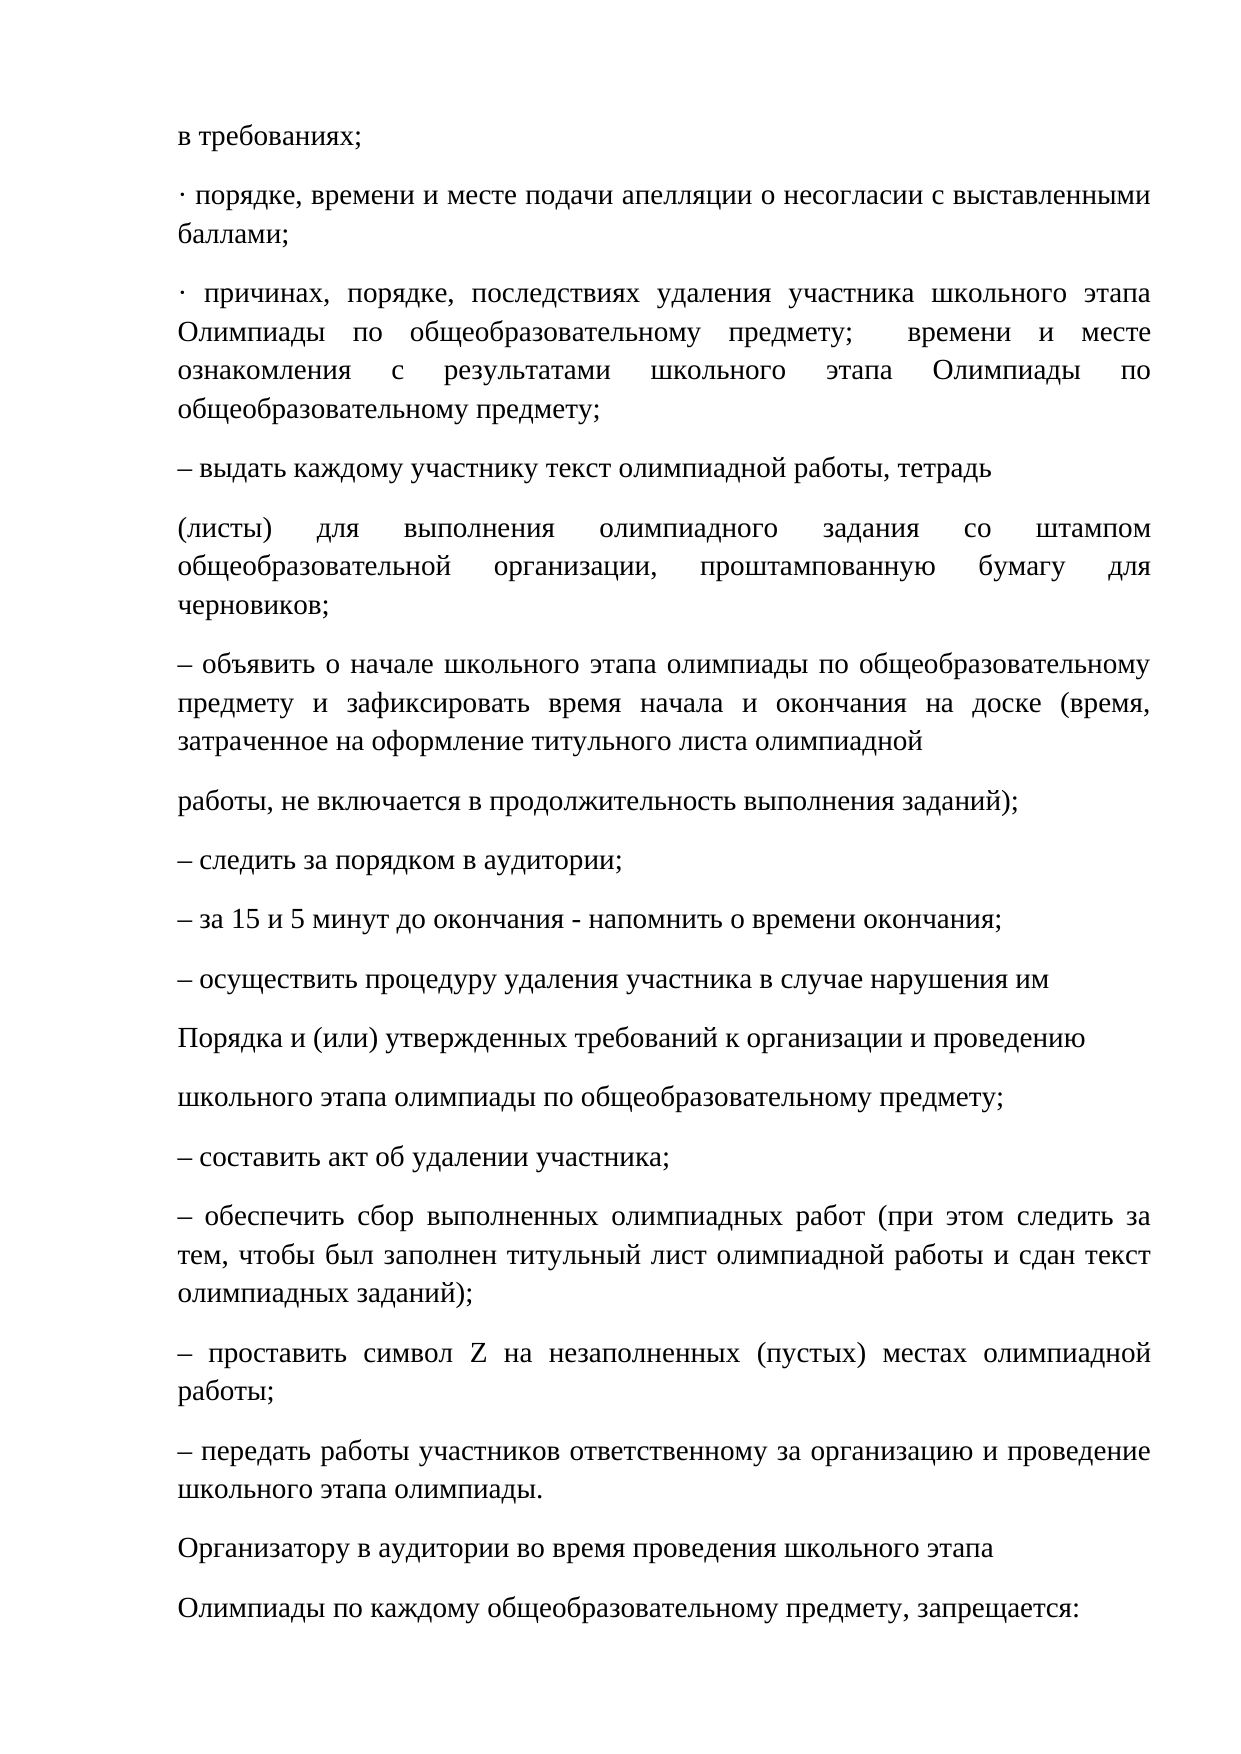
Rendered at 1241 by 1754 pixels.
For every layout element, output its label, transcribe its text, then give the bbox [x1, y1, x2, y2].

text – проставить символ Z на незаполненных (пустых) местах олимпиадной работы; [177, 1335, 1152, 1407]
text школьного этапа олимпиады по общеобразовательному предмету; [177, 1079, 1152, 1113]
text · причинах, порядке, последствиях удаления участника школьного этапа Олимпиады по общеобразовательному предмету; времени и месте ознакомления с результатами школьного этапа Олимпиады по общеобразовательному предмету; [177, 275, 1152, 424]
text Порядка и (или) утвержденных требований к организации и проведению [177, 1020, 1152, 1054]
text – за 15 и 5 минут до окончания - напомнить о времени окончания; [177, 901, 1152, 935]
text работы, не включается в продолжительность выполнения заданий); [177, 783, 1152, 816]
text Олимпиады по каждому общеобразовательному предмету, запрещается: [177, 1590, 1152, 1623]
text – следить за порядком в аудитории; [177, 842, 1152, 876]
text – составить акт об удалении участника; [177, 1139, 1152, 1172]
text – объявить о начале школьного этапа олимпиады по общеобразовательному предмету и зафиксировать время начала и окончания на доске (время, затраченное на оформление титульного листа олимпиадной [177, 646, 1152, 757]
text · порядке, времени и месте подачи апелляции о несогласии с выставленными баллами; [177, 177, 1152, 249]
text – обеспечить сбор выполненных олимпиадных работ (при этом следить за тем, чтобы был заполнен титульный лист олимпиадной работы и сдан текст олимпиадных заданий); [177, 1198, 1152, 1309]
text – передать работы участников ответственному за организацию и проведение школьного этапа олимпиады. [177, 1433, 1152, 1505]
text (листы) для выполнения олимпиадного задания со штампом общеобразовательной организации, проштампованную бумагу для черновиков; [177, 510, 1152, 620]
text – осуществить процедуру удаления участника в случае нарушения им [177, 961, 1152, 994]
text в требованиях; [177, 118, 1152, 152]
text – выдать каждому участнику текст олимпиадной работы, тетрадь [177, 450, 1152, 484]
text Организатору в аудитории во время проведения школьного этапа [177, 1531, 1152, 1564]
